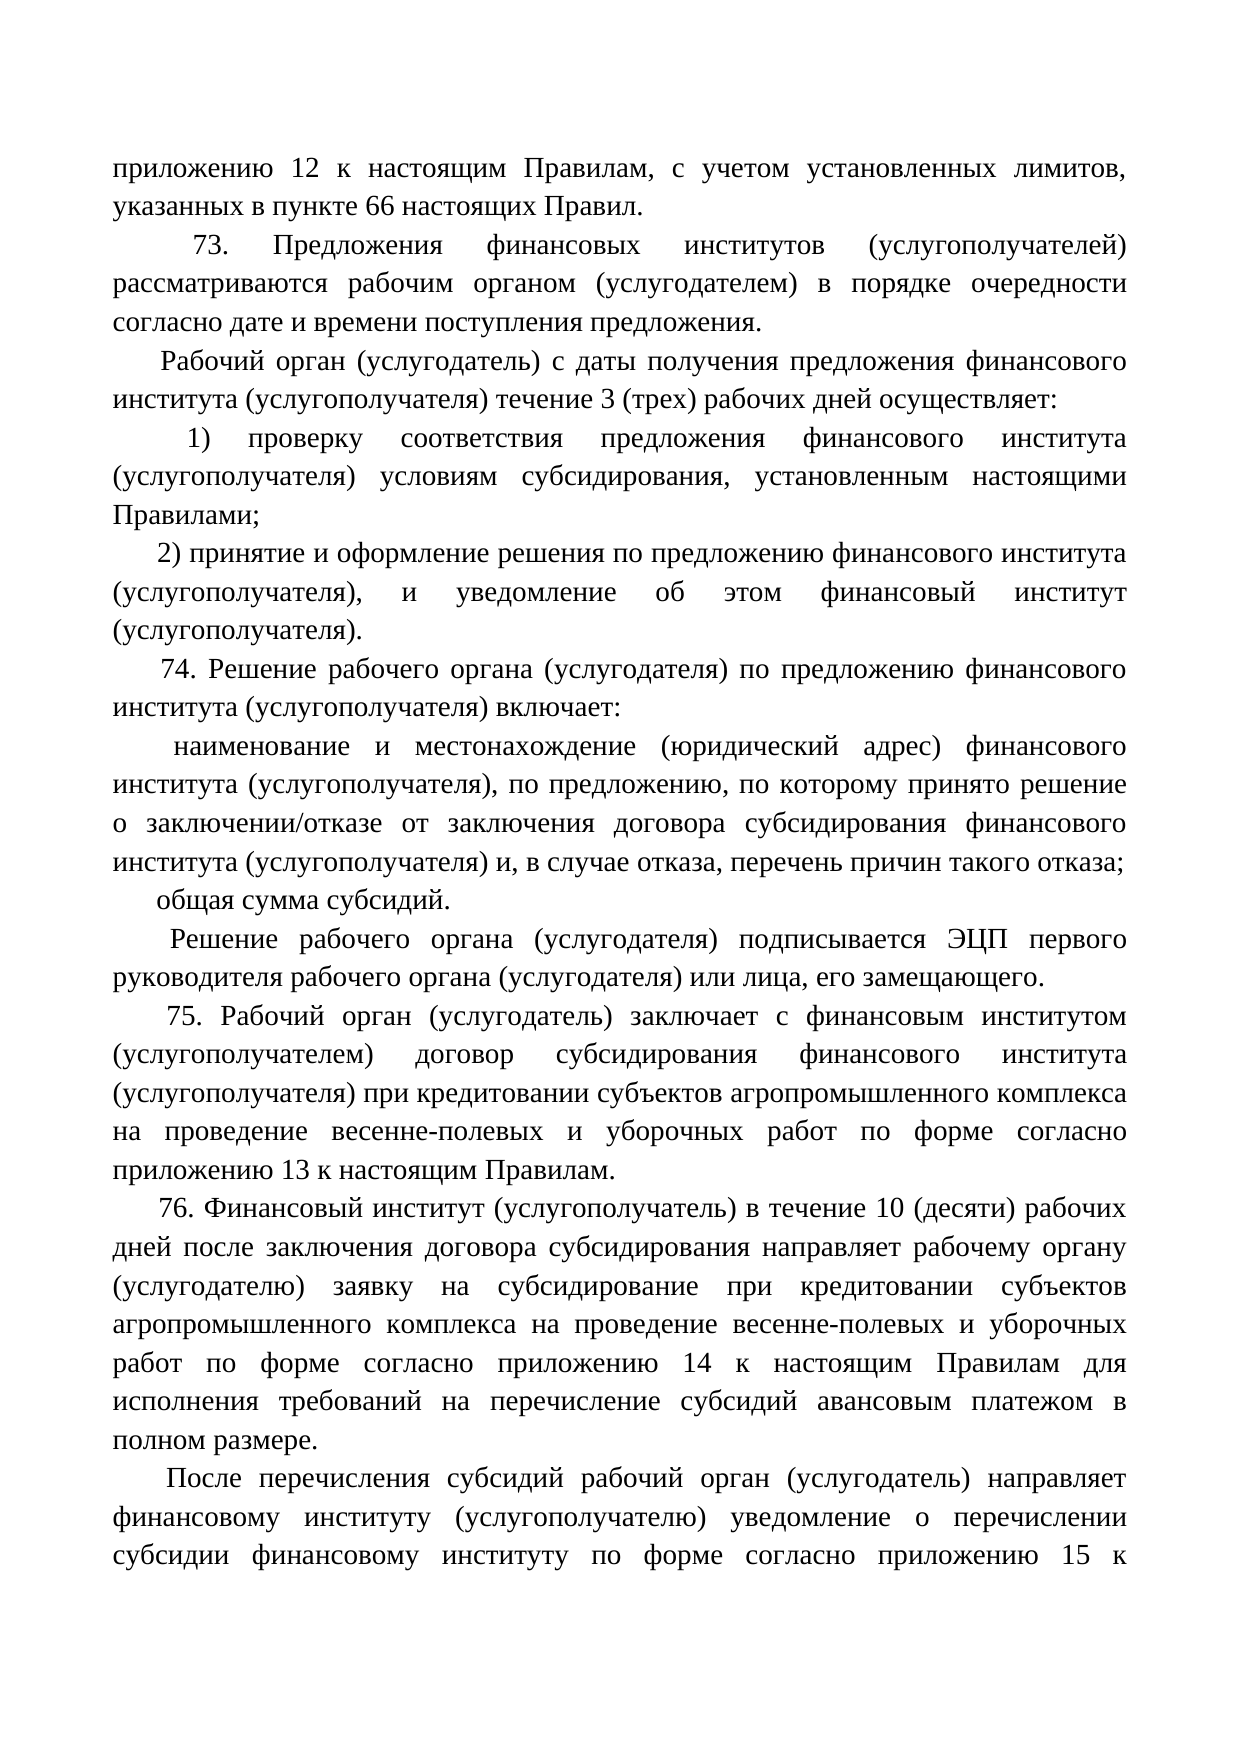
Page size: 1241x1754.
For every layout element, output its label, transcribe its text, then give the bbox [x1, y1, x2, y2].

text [112, 1460, 1128, 1571]
text 74. Решение рабочего органа (услугодателя) по предложению финансового института (услугополучателя) включает: [112, 651, 1128, 723]
text 1) проверку соответствия предложения финансового института (услугополучателя) условиям субсидирования, установленным настоящими Правилами; [112, 420, 1128, 530]
text 2) принятие и оформление решения по предложению финансового института (услугополучателя), и уведомление об этом финансовый институт (услугополучателя). [112, 535, 1128, 646]
text 73. Предложения финансовых институтов (услугополучателей) рассматриваются рабочим органом (услугодателем) в порядке очередности согласно дате и времени поступления предложения. [112, 227, 1128, 338]
text Решение рабочего органа (услугодателя) подписывается ЭЦП первого руководителя рабочего органа (услугодателя) или лица, его замещающего. [112, 921, 1128, 993]
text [112, 150, 1128, 222]
text общая сумма субсидий. [112, 882, 1128, 916]
text 76. Финансовый институт (услугополучатель) в течение 10 (десяти) рабочих дней после заключения договора субсидирования направляет рабочему органу (услугодателю) заявку на субсидирование при кредитовании субъектов агропромышленного комплекса на проведение весенне-полевых и уборочных работ по форме согласно приложению 14 к настоящим Правилам для исполнения требований на перечисление субсидий авансовым платежом в полном размере. [112, 1191, 1128, 1455]
text Рабочий орган (услугодатель) с даты получения предложения финансового института (услугополучателя) течение 3 (трех) рабочих дней осуществляет: [112, 343, 1128, 415]
text наименование и местонахождение (юридический адрес) финансового института (услугополучателя), по предложению, по которому принято решение о заключении/отказе от заключения договора субсидирования финансового института (услугополучателя) и, в случае отказа, перечень причин такого отказа; [112, 728, 1128, 877]
text 75. Рабочий орган (услугодатель) заключает с финансовым институтом (услугополучателем) договор субсидирования финансового института (услугополучателя) при кредитовании субъектов агропромышленного комплекса на проведение весенне-полевых и уборочных работ по форме согласно приложению 13 к настоящим Правилам. [112, 998, 1128, 1186]
